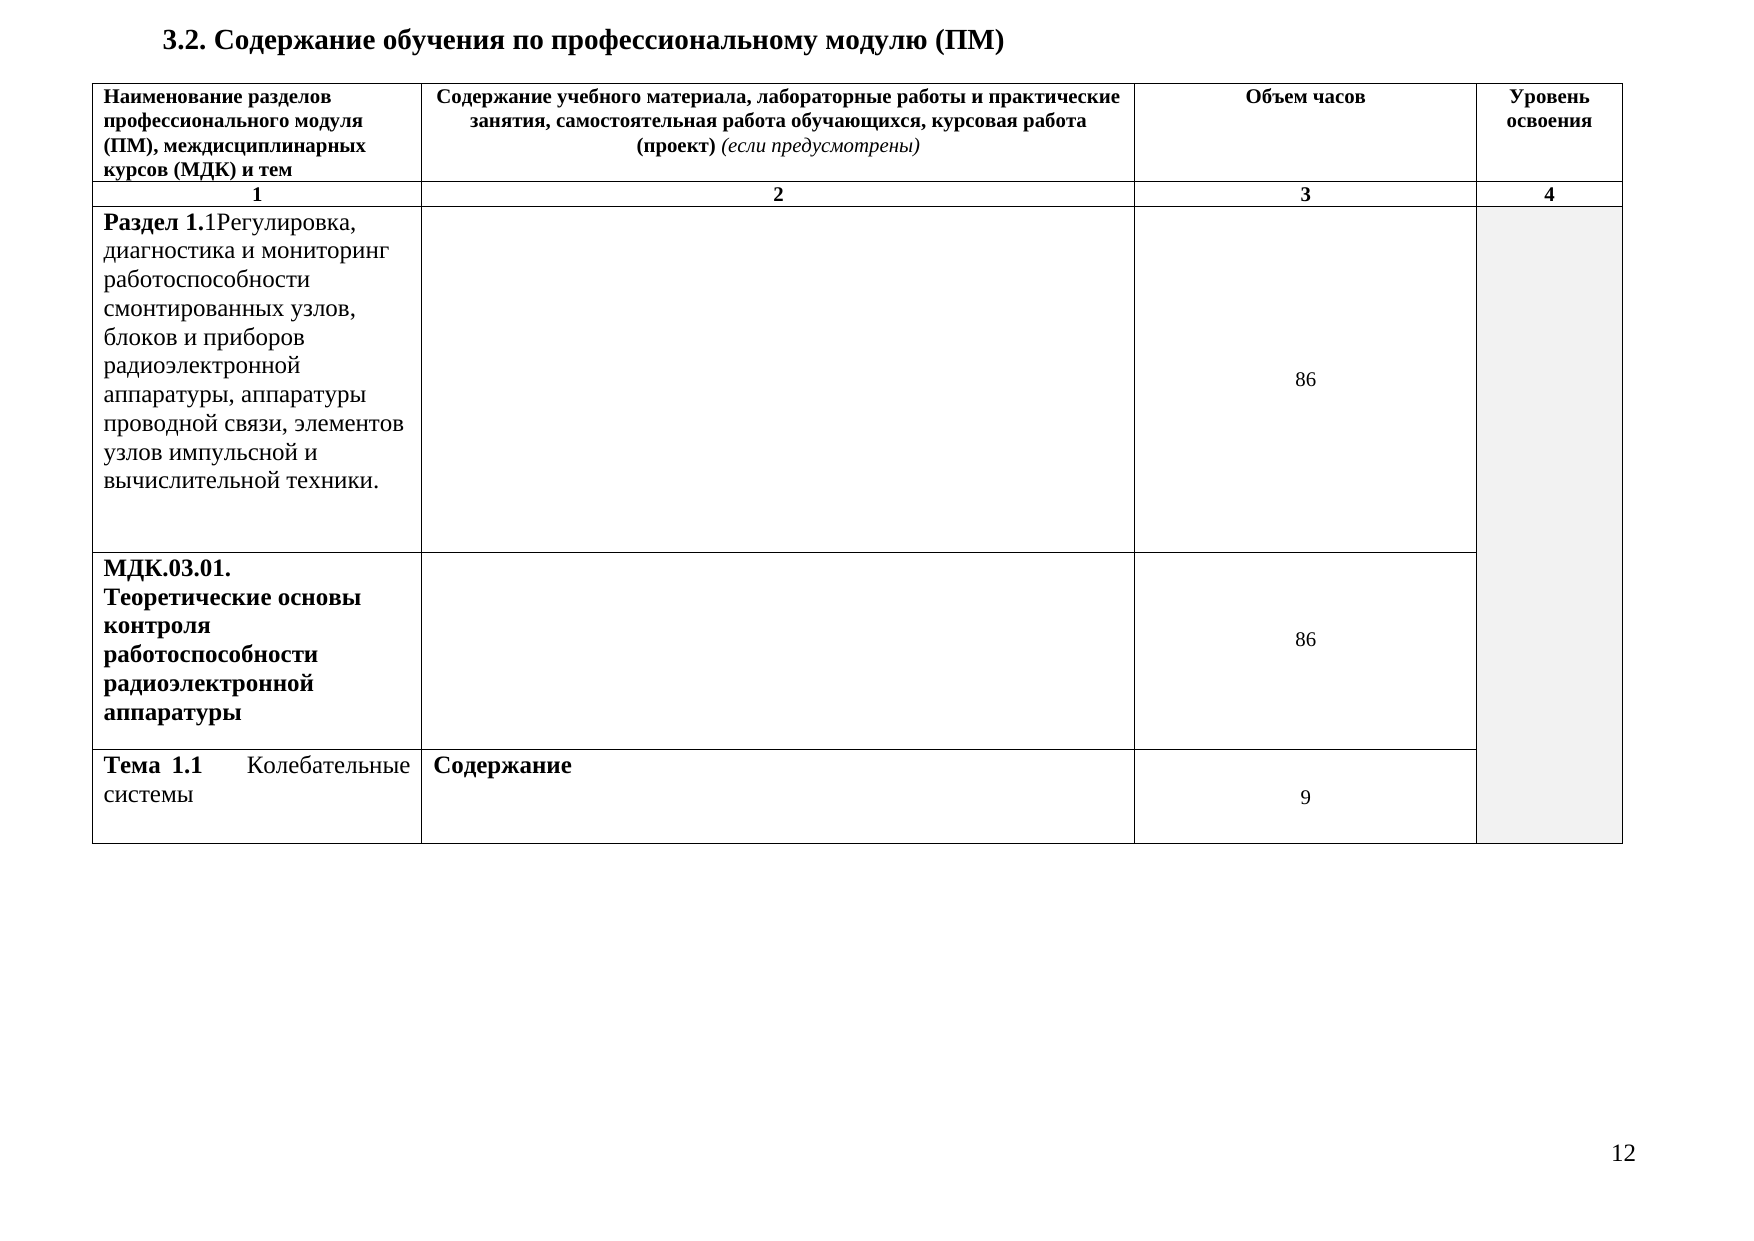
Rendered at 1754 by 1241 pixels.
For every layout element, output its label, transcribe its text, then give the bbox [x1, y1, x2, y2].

table_header Объем часов [1135, 84, 1476, 181]
table_cell Тема 1.1 Колебательные системы [93, 750, 421, 843]
table_header Наименование разделов профессионального модуля (ПМ), междисциплинарных курсов (МДК) и тем [93, 84, 421, 181]
table_cell 86 [1135, 207, 1476, 552]
table_cell Содержание [422, 750, 1134, 843]
table_cell 3 [1135, 182, 1476, 206]
table_cell 4 [1477, 182, 1622, 206]
table_cell 2 [422, 182, 1134, 206]
table_cell [422, 207, 1134, 552]
table_header Содержание учебного материала, лабораторные работы и практические занятия, самостоятельная работа обучающихся, курсовая работа (проект) (если предусмотрены) [422, 84, 1134, 181]
subtitle 3.2. Содержание обучения по профессиональному модулю (ПМ) [133, 29, 606, 54]
table_cell [422, 553, 1134, 749]
table_cell 1 [93, 182, 421, 206]
subtitle 3.2. Содержание обучения по профессиональному модулю (ПМ) [996, 29, 1636, 54]
table_cell 86 [1135, 553, 1476, 749]
table_header Уровень освоения [1477, 84, 1622, 181]
table_cell [1477, 207, 1622, 843]
subtitle 3.2. Содержание обучения по профессиональному модулю (ПМ) [610, 29, 942, 54]
table_cell Раздел 1.1Регулировка, диагностика и мониторинг работоспособности смонтированных узлов, блоков и приборов радиоэлектронной аппаратуры, аппаратуры проводной связи, элементов узлов импульсной и вычислительной техники. [93, 207, 421, 552]
table_cell МДК.03.01. Теоретические основы контроля работоспособности радиоэлектронной аппаратуры [93, 553, 421, 749]
table_cell 9 [1135, 750, 1476, 843]
